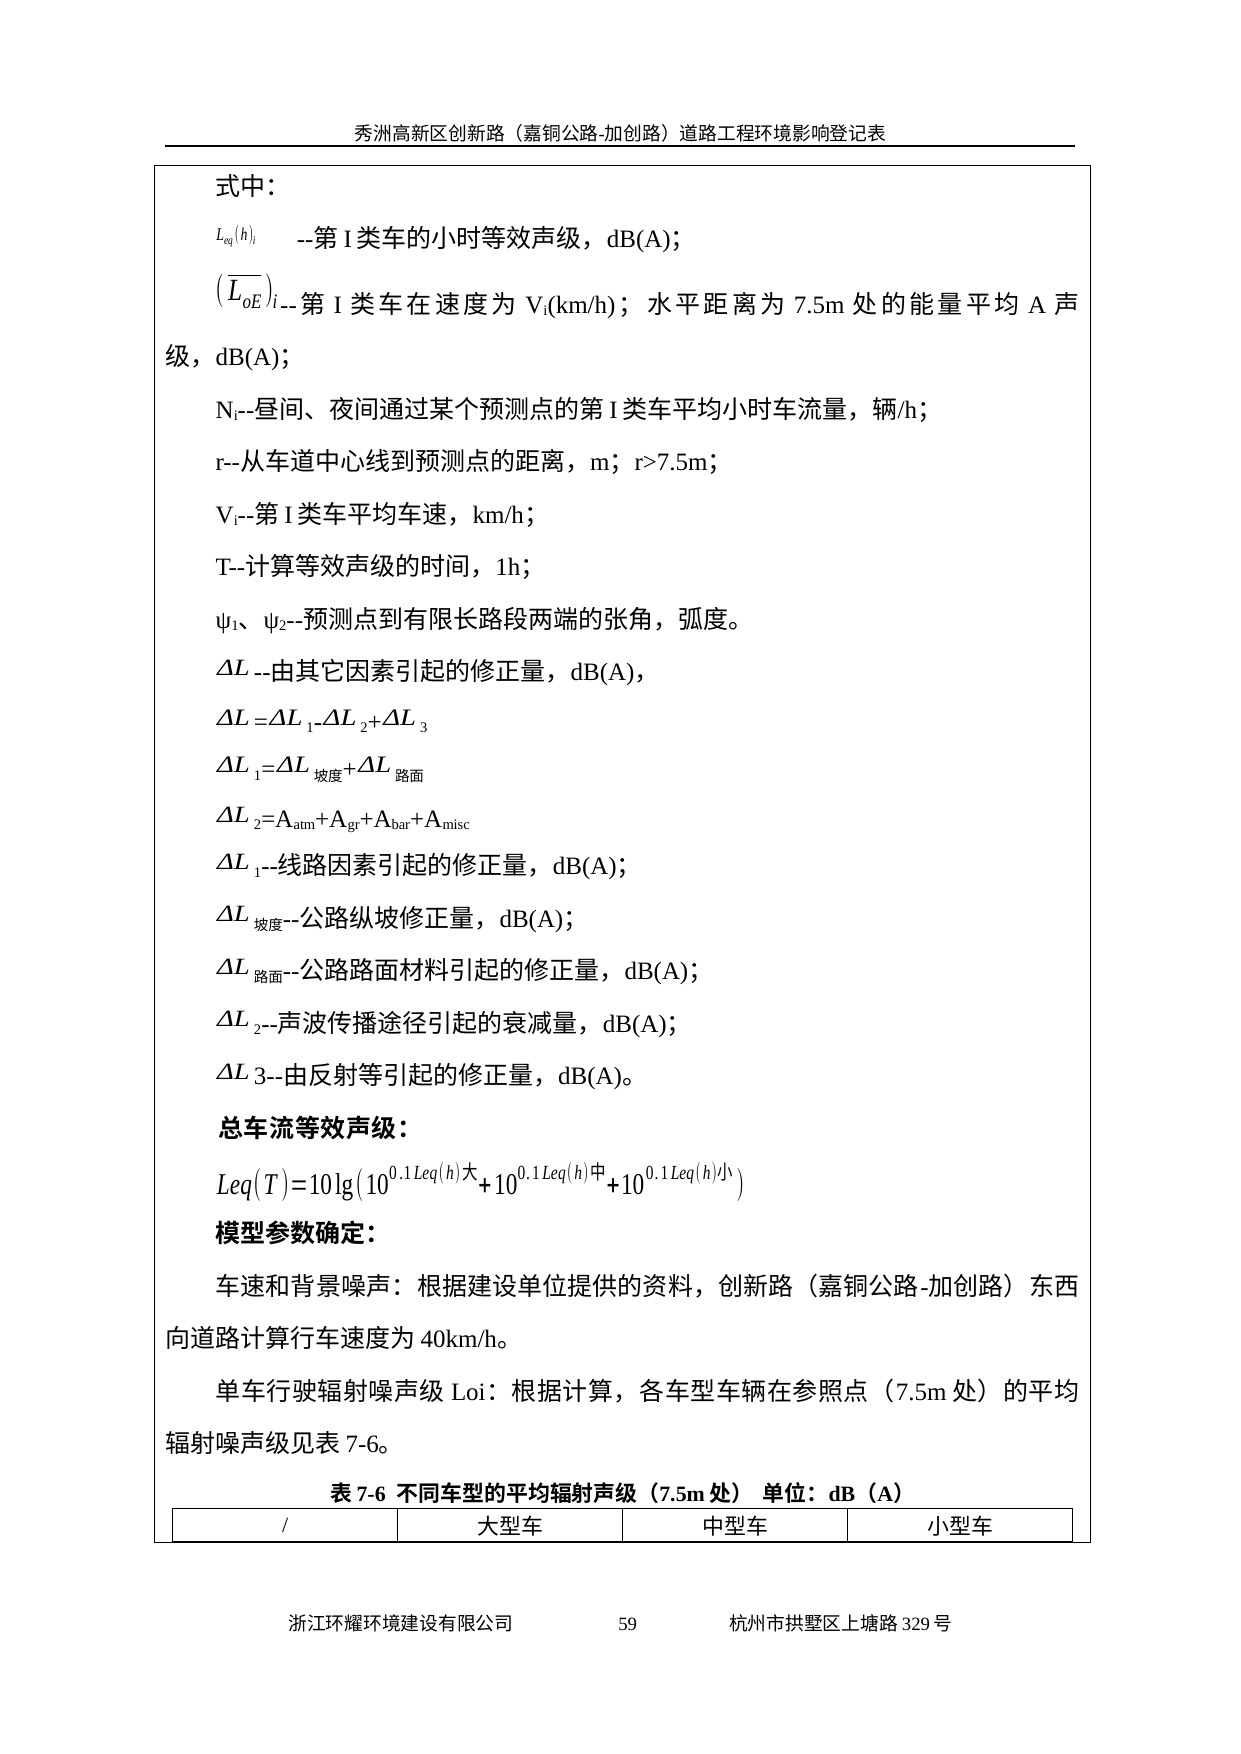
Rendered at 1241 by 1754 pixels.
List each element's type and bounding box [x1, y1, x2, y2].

table_header [155, 166, 1090, 1542]
